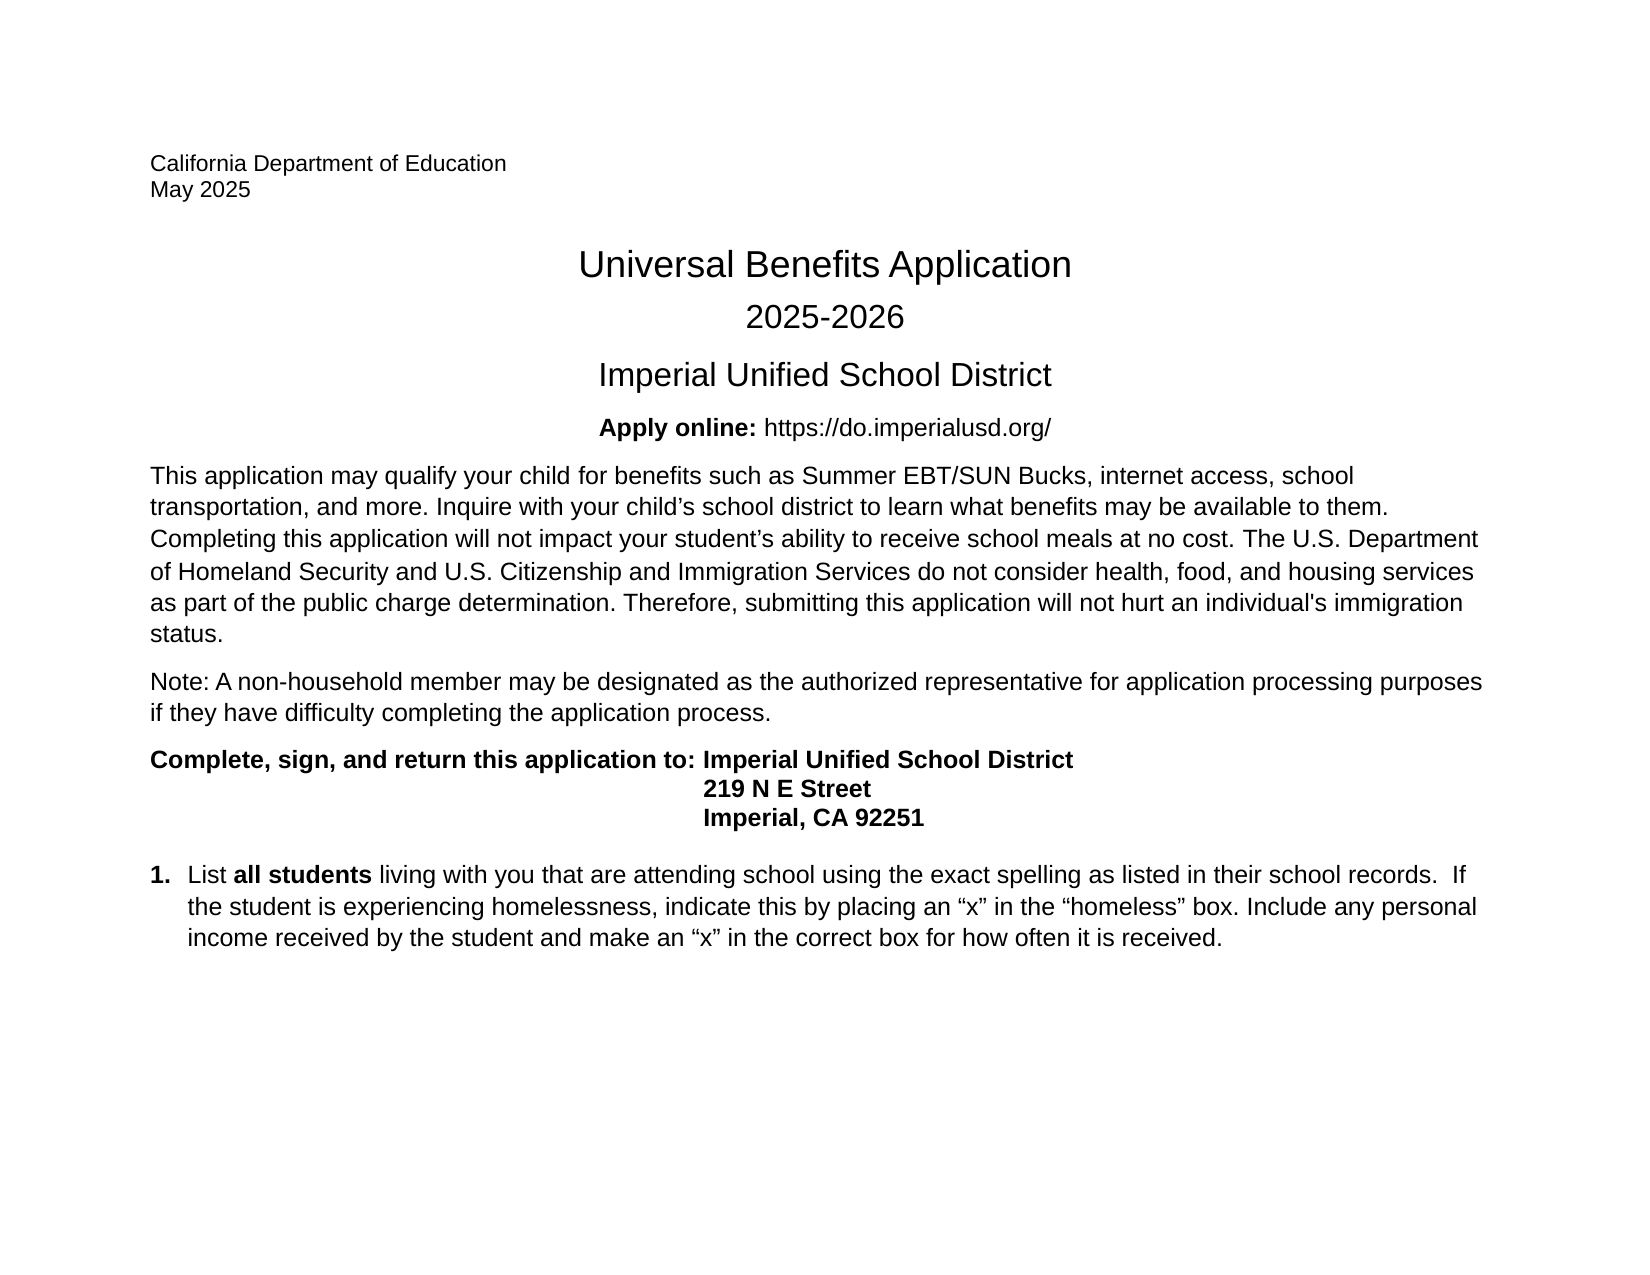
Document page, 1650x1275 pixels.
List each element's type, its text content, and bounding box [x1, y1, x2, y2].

list List all students living with you that are attending school using the exact spelling as listed in their school records. If the student is experiencing homelessness, indicate this by placing an “x” in the “homeless” box. Include any personal income received by the student and make an “x” in the correct box for how often it is received. [150, 861, 1500, 951]
subtitle Universal Benefits Application [150, 242, 1500, 285]
text 219 N E Street [703, 774, 1500, 803]
text Note: A non-household member may be designated as the authorized representative for application processing purposes if they have difficulty completing the application process. [150, 667, 1500, 727]
text This application may qualify your child for benefits such as Summer EBT/SUN Bucks, internet access, school transportation, and more. Inquire with your child’s school district to learn what benefits may be available to them. Completing this application will not impact your student’s ability to receive school meals at no cost. The U.S. Department of Homeland Security and U.S. Citizenship and Immigration Services do not consider health, food, and housing services as part of the public charge determination. Therefore, submitting this application will not hurt an individual's immigration status. [150, 461, 1500, 648]
text Imperial, CA 92251 [703, 803, 1500, 832]
text Apply online: https://do.imperialusd.org/ [150, 413, 1500, 442]
text May 2025 [150, 176, 1500, 203]
text Imperial Unified School District [150, 355, 1500, 394]
text Complete, sign, and return this application to: Imperial Unified School District [150, 746, 1500, 774]
text California Department of Education [150, 150, 1500, 176]
text 2025-2026 [150, 297, 1500, 336]
